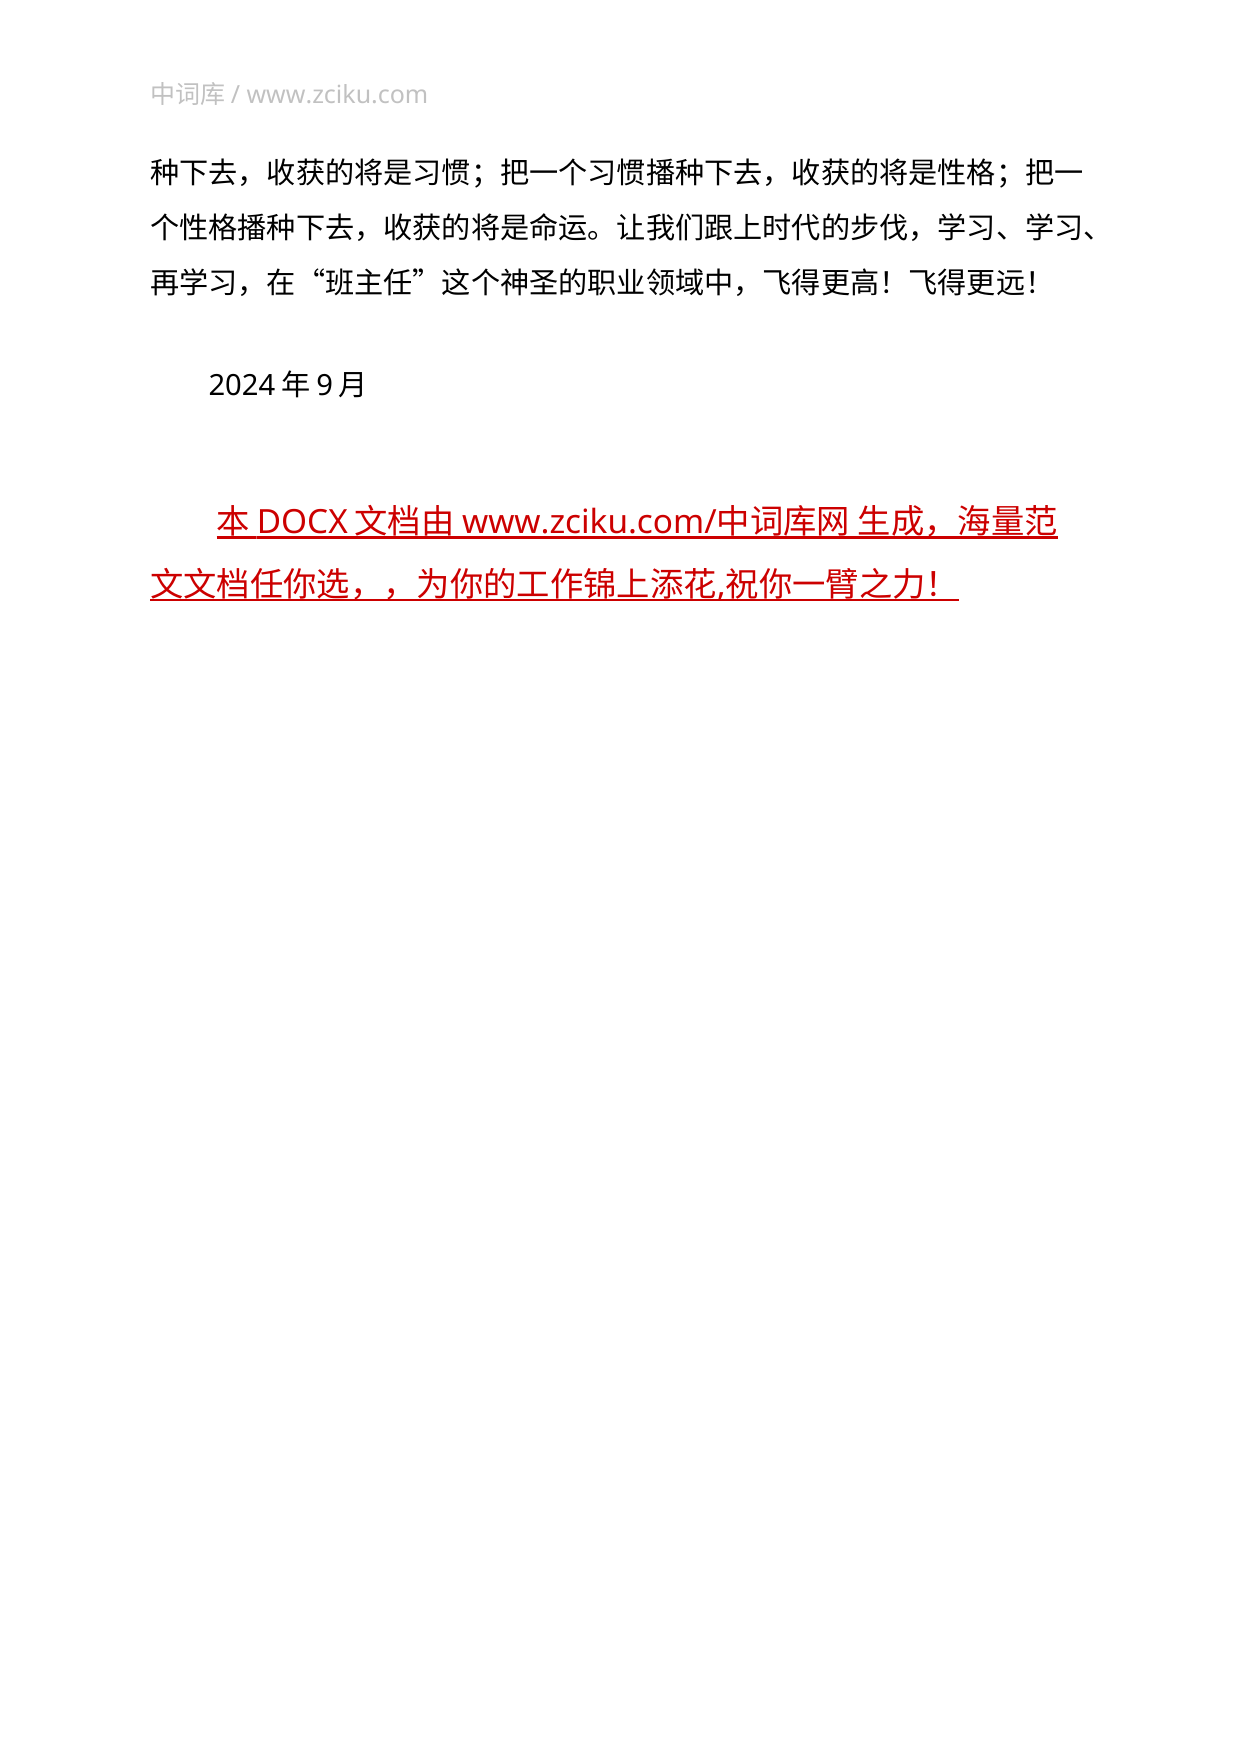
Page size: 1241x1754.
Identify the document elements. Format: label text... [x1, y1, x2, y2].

text 本DOCX文档由 www.zciku.com/中词库网 生成，海量范文文档任你选，，为你的工作锦上添花,祝你一臂之力！ [150, 495, 1090, 606]
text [150, 150, 1090, 302]
text 2024年9月 [150, 362, 1090, 404]
